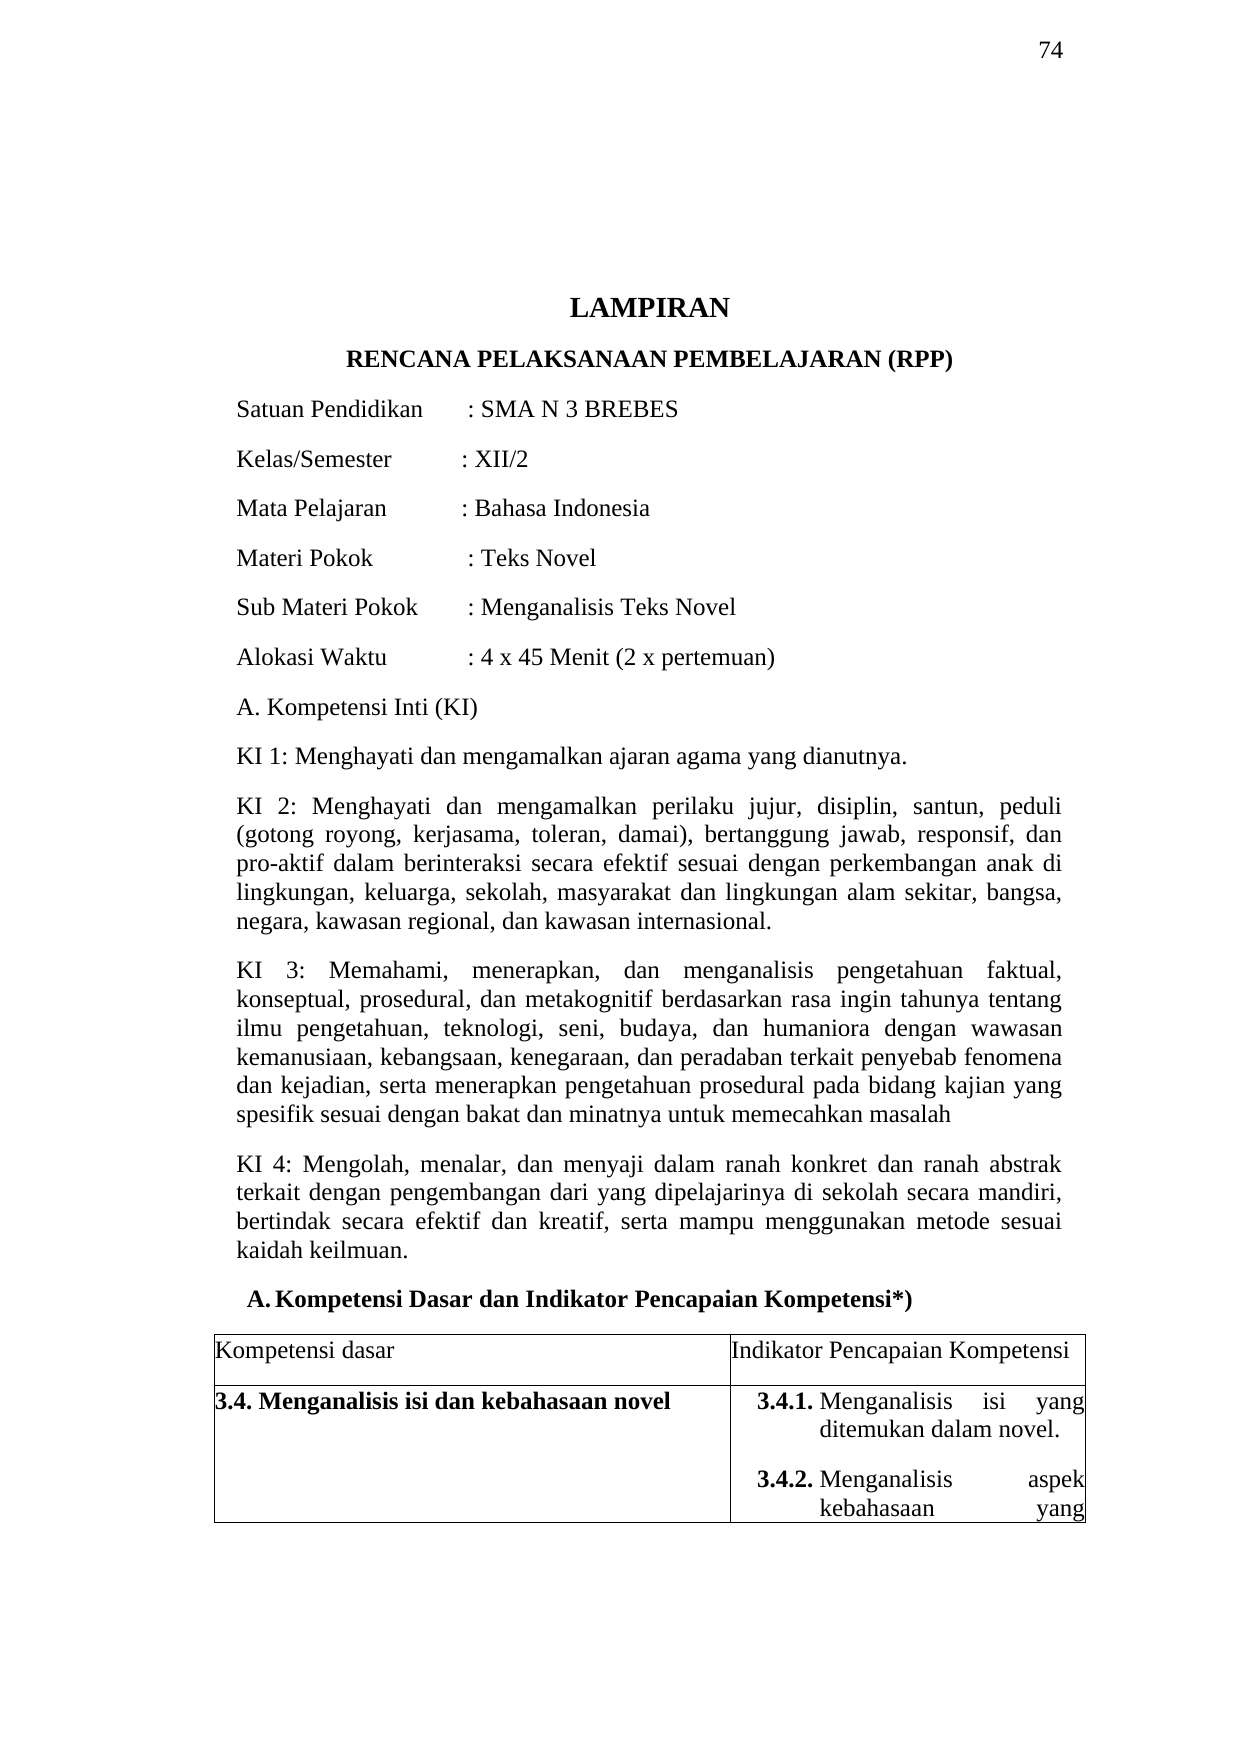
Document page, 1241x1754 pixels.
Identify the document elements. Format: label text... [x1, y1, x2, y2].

text RENCANA PELAKSANAAN PEMBELAJARAN (RPP) [236, 344, 1063, 373]
list Kompetensi Dasar dan Indikator Pencapaian Kompetensi*) [247, 1284, 1063, 1313]
text Materi Pokok : Teks Novel [236, 543, 1063, 572]
table_header Kompetensi dasar [215, 1335, 730, 1385]
text A. Kompetensi Inti (KI) [236, 692, 1063, 720]
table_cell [215, 1386, 730, 1522]
text Sub Materi Pokok : Menganalisis Teks Novel [236, 592, 1063, 621]
text Mata Pelajaran : Bahasa Indonesia [236, 493, 1063, 522]
text LAMPIRAN [236, 290, 1063, 324]
text KI 2: Menghayati dan mengamalkan perilaku jujur, disiplin, santun, peduli (gotong royong, kerjasama, toleran, damai), bertanggung jawab, responsif, dan pro-aktif dalam berinteraksi secara efektif sesuai dengan perkembangan anak di lingkungan, keluarga, sekolah, masyarakat dan lingkungan alam sekitar, bangsa, negara, kawasan regional, dan kawasan internasional. [236, 791, 1063, 934]
text Alokasi Waktu : 4 x 45 Menit (2 x pertemuan) [236, 642, 1063, 671]
text Satuan Pendidikan : SMA N 3 BREBES [236, 394, 1063, 423]
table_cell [731, 1386, 1085, 1522]
text Kelas/Semester : XII/2 [236, 444, 1063, 472]
text KI 4: Mengolah, menalar, dan menyaji dalam ranah konkret dan ranah abstrak terkait dengan pengembangan dari yang dipelajarinya di sekolah secara mandiri, bertindak secara efektif dan kreatif, serta mampu menggunakan metode sesuai kaidah keilmuan. [236, 1149, 1063, 1264]
text KI 3: Memahami, menerapkan, dan menganalisis pengetahuan faktual, konseptual, prosedural, dan metakognitif berdasarkan rasa ingin tahunya tentang ilmu pengetahuan, teknologi, seni, budaya, dan humaniora dengan wawasan kemanusiaan, kebangsaan, kenegaraan, dan peradaban terkait penyebab fenomena dan kejadian, serta menerapkan pengetahuan prosedural pada bidang kajian yang spesifik sesuai dengan bakat dan minatnya untuk memecahkan masalah [236, 955, 1063, 1128]
text KI 1: Menghayati dan mengamalkan ajaran agama yang dianutnya. [236, 741, 1063, 770]
table_header Indikator Pencapaian Kompetensi [731, 1335, 1085, 1385]
